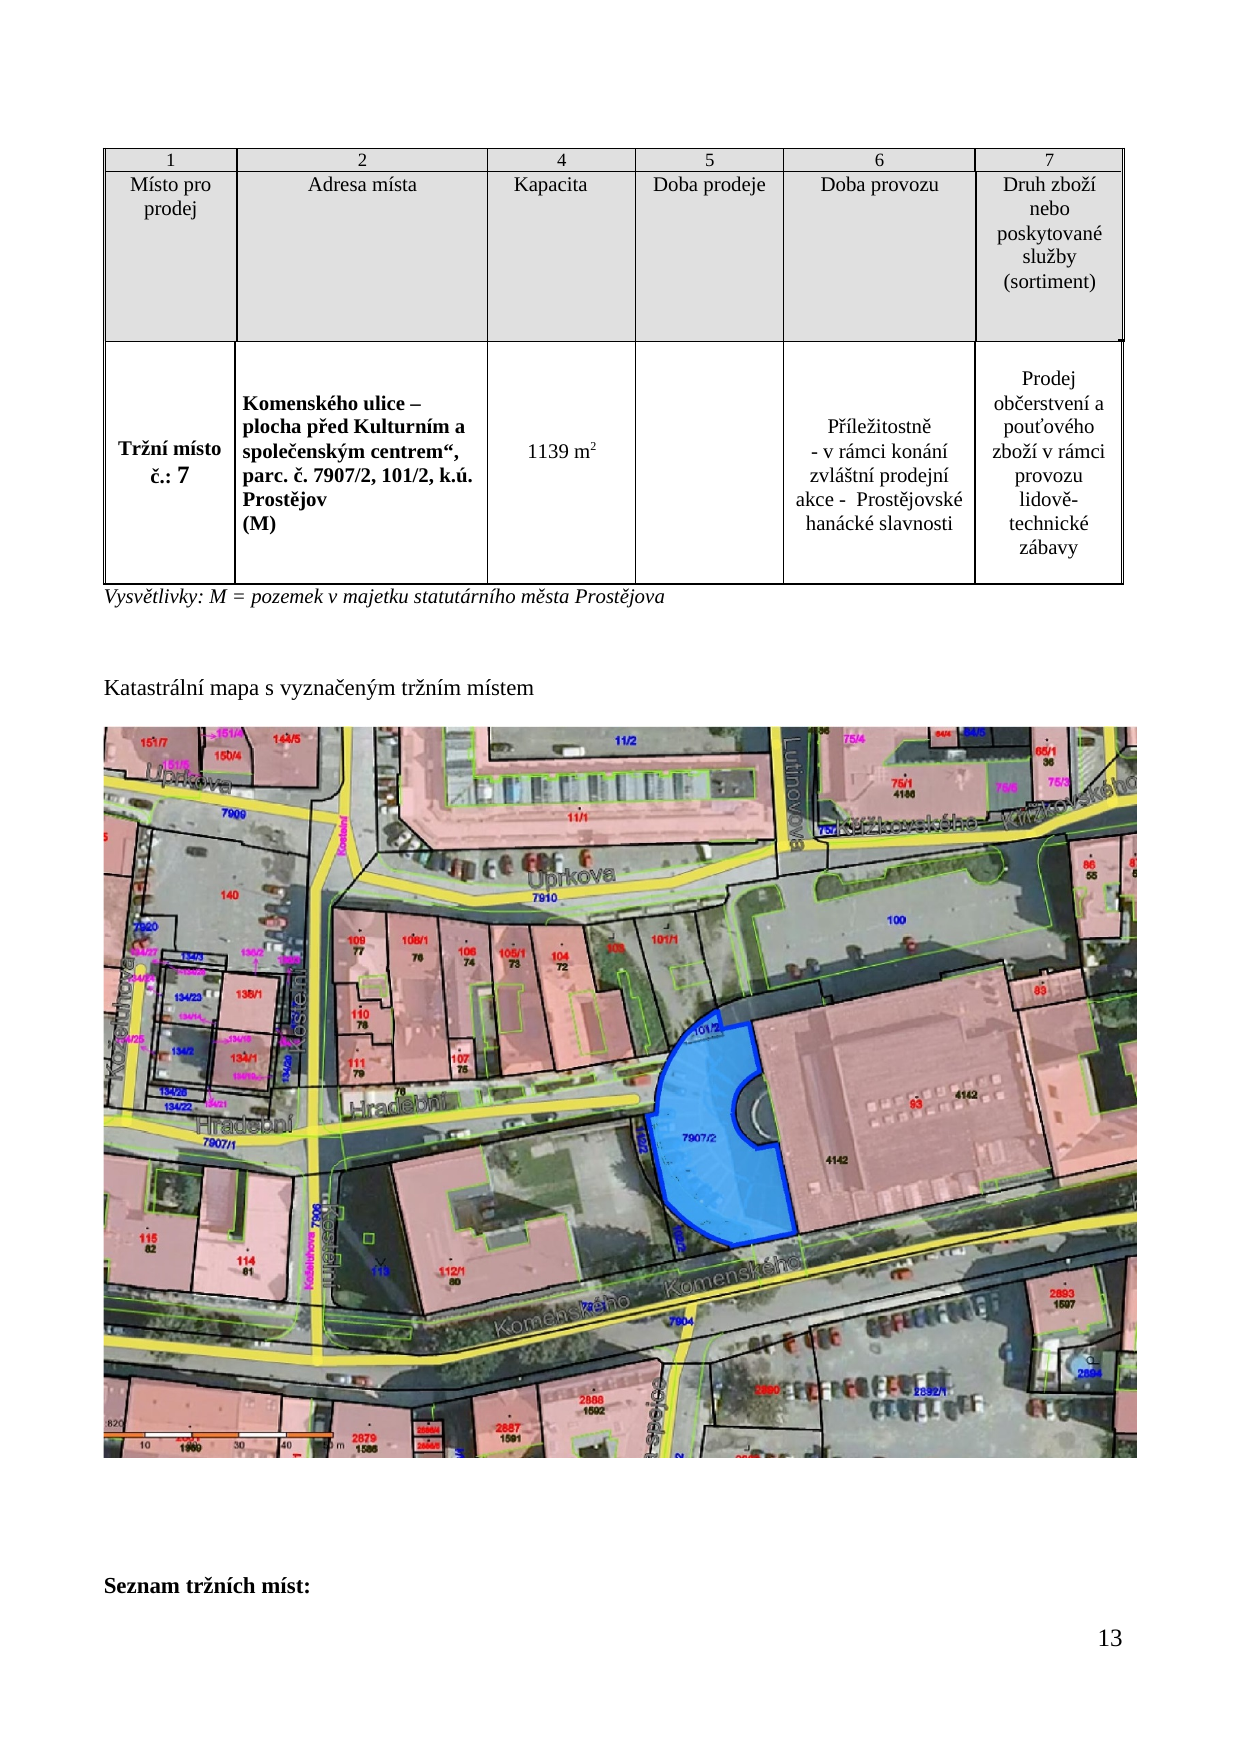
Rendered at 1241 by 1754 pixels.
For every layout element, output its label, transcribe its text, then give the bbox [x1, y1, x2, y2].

table_cell Příležitostně - v rámci konání zvláštní prodejní akce - Prostějovské hanácké slavnosti [784, 342, 974, 583]
table_header 1 [106, 149, 236, 171]
table_header 6 [784, 149, 974, 171]
table_cell Kapacita [488, 172, 635, 341]
text Vysvětlivky: M = pozemek v majetku statutárního města Prostějova [103, 585, 1122, 608]
table_cell [636, 342, 783, 583]
table_cell Doba provozu [784, 172, 975, 341]
table_header 4 [488, 149, 635, 171]
text Katastrální mapa s vyznačeným tržním místem [103, 674, 1122, 700]
picture [103, 726, 1137, 1458]
table_cell 1139 m2 [488, 342, 635, 583]
table_cell Druh zboží nebo poskytované služby (sortiment) [977, 171, 1122, 341]
table_cell Adresa místa [238, 172, 487, 341]
text Seznam tržních míst: [103, 1572, 1122, 1598]
table_header 7 [976, 149, 1122, 171]
table_cell Komenského ulice – plocha před Kulturním a společenským centrem“, parc. č. 7907/2, 101/2, k.ú. Prostějov (M) [236, 342, 487, 583]
table_header 5 [636, 149, 783, 171]
table_cell Prodej občerstvení a pouťového zboží v rámci provozu lidově-technické zábavy [976, 342, 1121, 583]
table_cell Tržní místo č.: 7 [106, 342, 234, 583]
table_header 2 [238, 149, 487, 171]
table_cell Doba prodeje [636, 172, 783, 341]
table_cell Místo pro prodej [106, 172, 236, 341]
